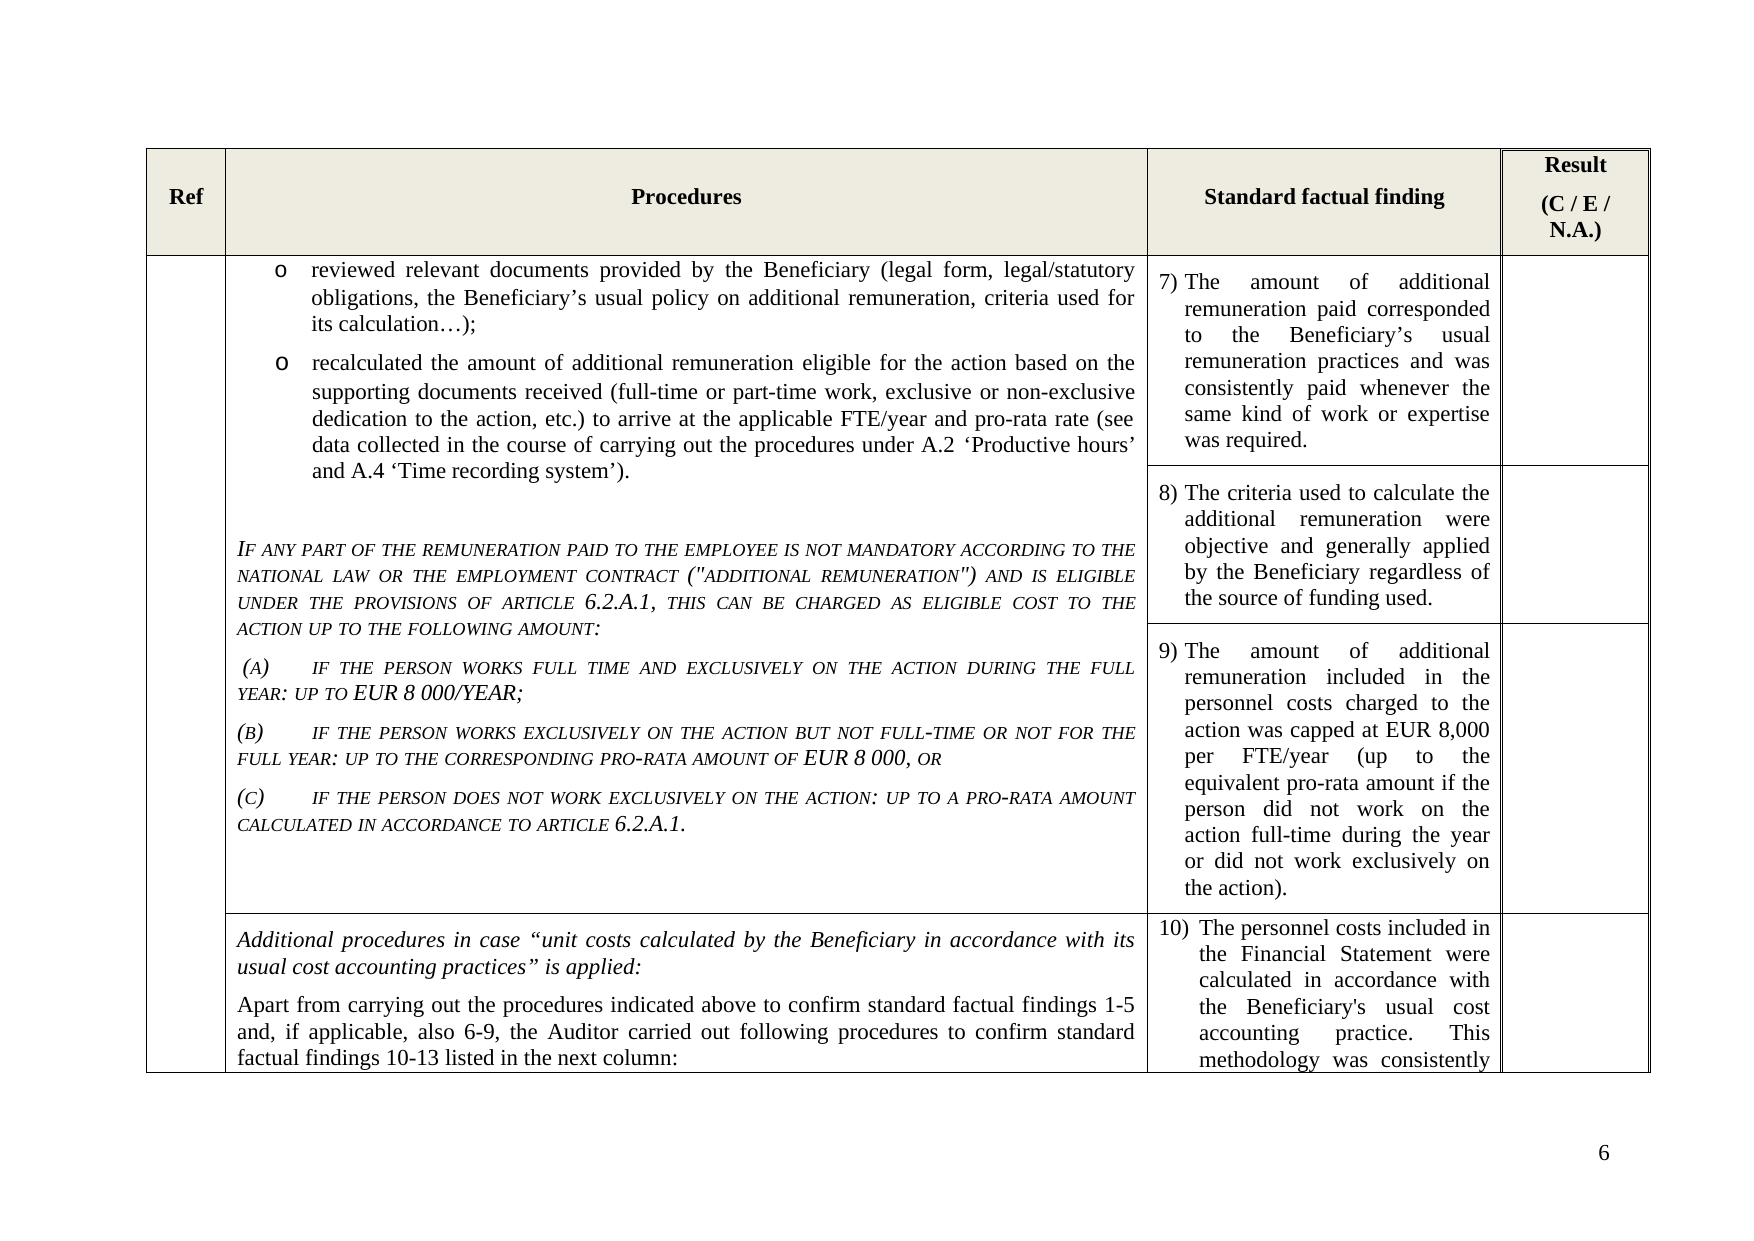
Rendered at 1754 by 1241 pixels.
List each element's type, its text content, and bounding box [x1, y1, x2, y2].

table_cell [226, 914, 1147, 1072]
table_header Result (C / E / N.A.) [1503, 151, 1648, 255]
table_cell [226, 256, 1147, 913]
table_cell The amount of additional remuneration included in the personnel costs charged to the action was capped at EUR 8,000 per FTE/year (up to the equivalent pro-rata amount if the person did not work on the action full-time during the year or did not work exclusively on the action). [1148, 624, 1500, 913]
table_cell The amount of additional remuneration paid corresponded to the Beneficiary’s usual remuneration practices and was consistently paid whenever the same kind of work or expertise was required. [1148, 256, 1500, 465]
table_cell [1503, 624, 1648, 913]
table_cell The criteria used to calculate the additional remuneration were objective and generally applied by the Beneficiary regardless of the source of funding used. [1148, 466, 1500, 623]
table_cell [1503, 914, 1648, 1072]
table_cell [1503, 466, 1648, 623]
table_header Standard factual finding [1148, 149, 1500, 255]
table_cell [1503, 256, 1648, 465]
table_header Ref [147, 149, 225, 255]
table_header Procedures [226, 149, 1147, 255]
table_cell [1148, 914, 1500, 1072]
